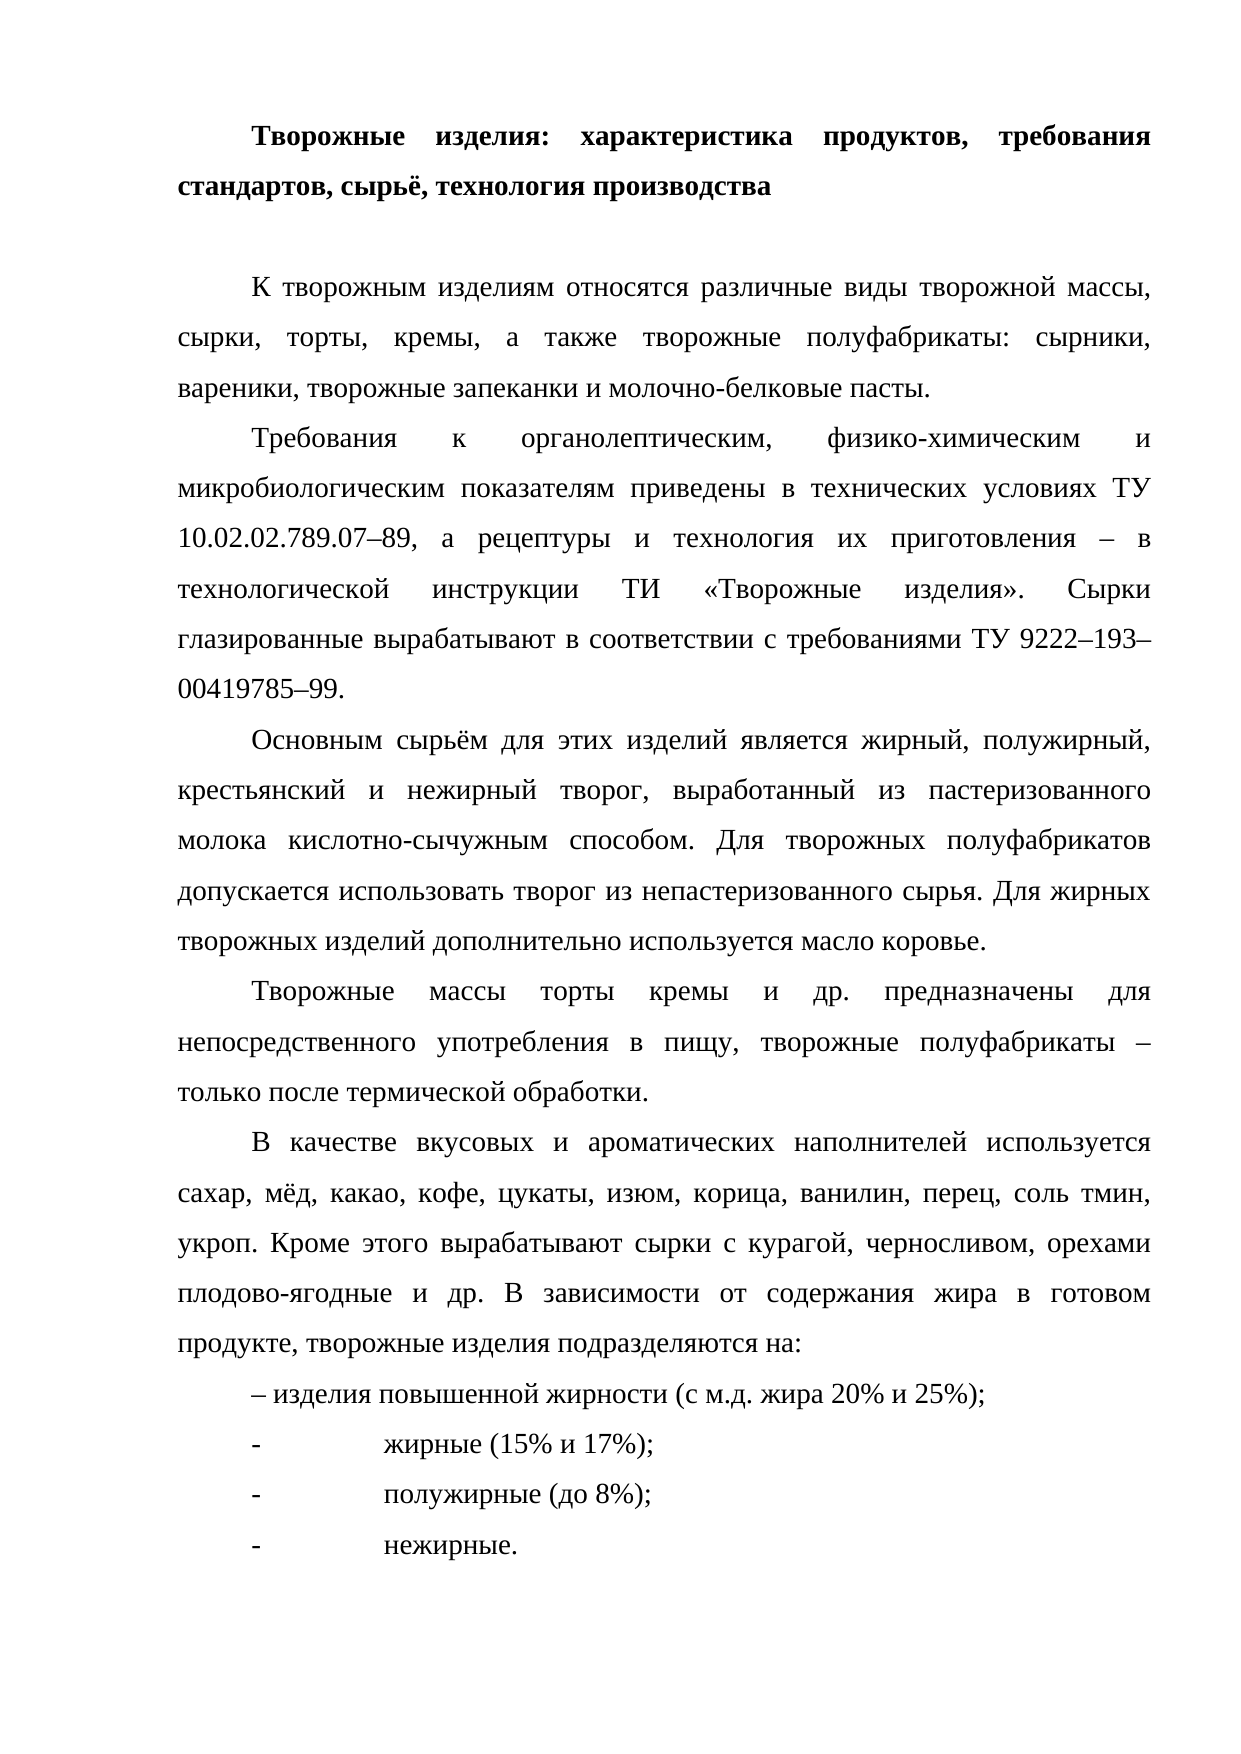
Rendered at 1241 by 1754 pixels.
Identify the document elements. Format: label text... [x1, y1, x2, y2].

text К творожным изделиям относятся различные виды творожной массы, сырки, торты, кремы, а также творожные полуфабрикаты: сырники, вареники, творожные запеканки и молочно-белковые пасты. [177, 269, 1152, 403]
list нежирные. [177, 1527, 1152, 1560]
list полужирные (до 8%); [177, 1477, 1152, 1510]
text Творожные изделия: характеристика продуктов, требования стандартов, сырьё, технология производства [177, 118, 1152, 202]
text В качестве вкусовых и ароматических наполнителей используется сахар, мёд, какао, кофе, цукаты, изюм, корица, ванилин, перец, соль тмин, укроп. Кроме этого вырабатывают сырки с курагой, черносливом, орехами плодово-ягодные и др. В зависимости от содержания жира в готовом продукте, творожные изделия подразделяются на: [177, 1124, 1152, 1359]
list жирные (15% и 17%); [177, 1426, 1152, 1460]
text Творожные массы торты кремы и др. предназначены для непосредственного употребления в пищу, творожные полуфабрикаты – только после термической обработки. [177, 973, 1152, 1108]
text Требования к органолептическим, физико-химическим и микробиологическим показателям приведены в технических условиях ТУ 10.02.02.789.07–89, а рецептуры и технология их приготовления – в технологической инструкции ТИ «Творожные изделия». Сырки глазированные вырабатывают в соответствии с требованиями ТУ 9222–193–00419785–99. [177, 420, 1152, 705]
text – изделия повышенной жирности (с м.д. жира 20% и 25%); [177, 1376, 1152, 1409]
text Основным сырьём для этих изделий является жирный, полужирный, крестьянский и нежирный творог, выработанный из пастеризованного молока кислотно-сычужным способом. Для творожных полуфабрикатов допускается использовать творог из непастеризованного сырья. Для жирных творожных изделий дополнительно используется масло коровье. [177, 722, 1152, 957]
